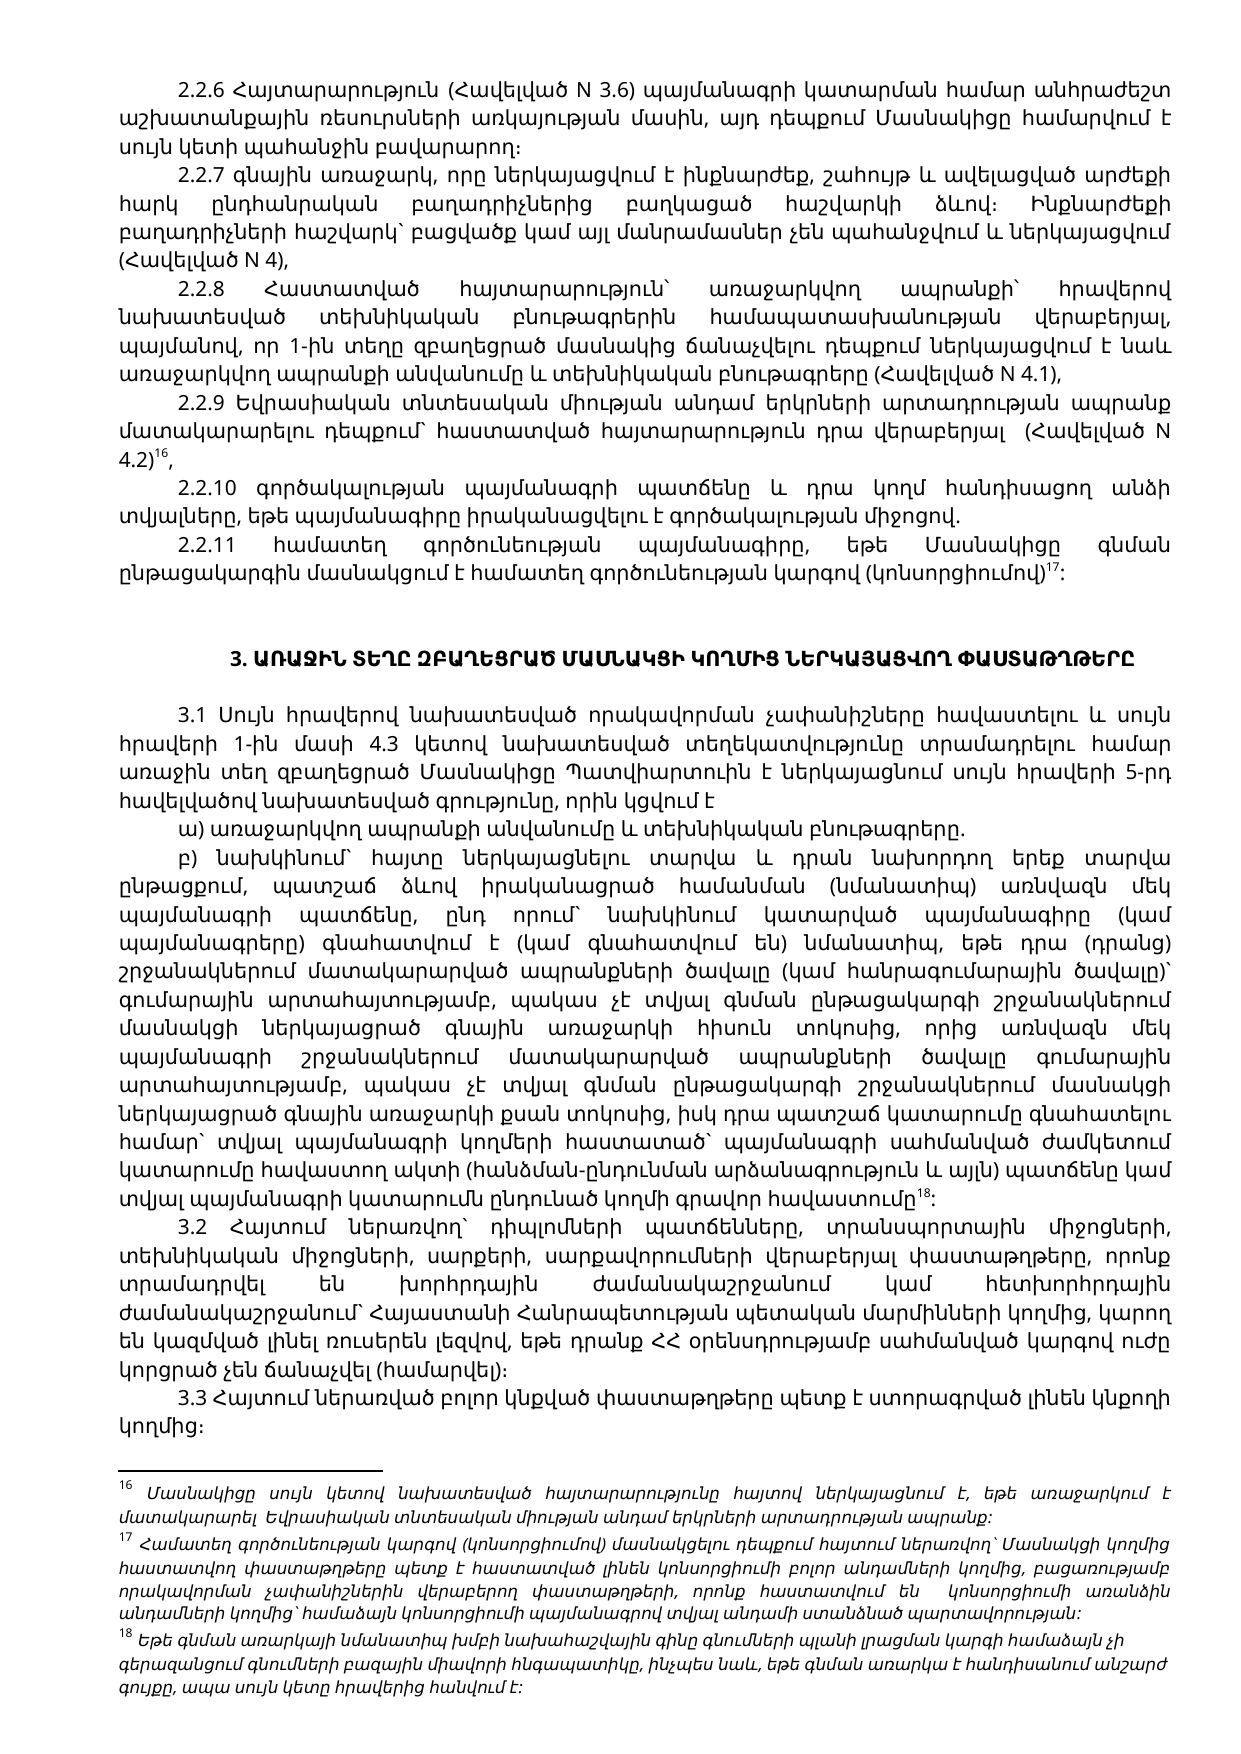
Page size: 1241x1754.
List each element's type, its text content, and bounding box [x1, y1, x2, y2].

text 2.2.10 գործակալության պայմանագրի պատճենը և դրա կողմ հանդիսացող անձի տվյալները, եթե պայմանագիրը իրականացվելու է գործակալության միջոցով. [118, 473, 1171, 530]
text բ) նախկինում` հայտը ներկայացնելու տարվա և դրան նախորդող երեք տարվա ընթացքում, պատշաճ ձևով իրականացրած համանման (նմանատիպ) առնվազն մեկ պայմանագրի պատճենը, ընդ որում` նախկինում կատարված պայմանագիրը (կամ պայմանագրերը) գնահատվում է (կամ գնահատվում են) նմանատիպ, եթե դրա (դրանց) շրջանակներում մատակարարված ապրանքների ծավալը (կամ հանրագումարային ծավալը)` գումարային արտահայտությամբ, պակաս չէ տվյալ գնման ընթացակարգի շրջանակներում մասնակցի ներկայացրած գնային առաջարկի հիսուն տոկոսից, որից առնվազն մեկ պայմանագրի շրջանակներում մատակարարված ապրանքների ծավալը գումարային արտահայտությամբ, պակաս չէ տվյալ գնման ընթացակարգի շրջանակներում մասնակցի ներկայացրած գնային առաջարկի քսան տոկոսից, իսկ դրա պատշաճ կատարումը գնահատելու համար` տվյալ պայմանագրի կողմերի հաստատած` պայմանագրի սահմանված ժամկետում կատարումը հավաստող ակտի (հանձման-ընդունման արձանագրություն և այլն) պատճենը կամ տվյալ պայմանագրի կատարումն ընդունած կողմի գրավոր հավաստումը: [118, 843, 1171, 1212]
text 2.2.8 Հաստատված հայտարարություն՝ առաջարկվող ապրանքի՝ հրավերով նախատեսված տեխնիկական բնութագրերին համապատասխանության վերաբերյալ, պայմանով, որ 1-ին տեղը զբաղեցրած մասնակից ճանաչվելու դեպքում ներկայացվում է նաև առաջարկվող ապրանքի անվանումը և տեխնիկական բնութագրերը (Հավելված N 4.1), [118, 274, 1171, 388]
text 3.2 Հայտում ներառվող` դիպլոմների պատճենները, տրանսպորտային միջոցների, տեխնիկական միջոցների, սարքերի, սարքավորումների վերաբերյալ փաստաթղթերը, որոնք տրամադրվել են խորհրդային ժամանակաշրջանում կամ հետխորհրդային ժամանակաշրջանում` Հայաստանի Հանրապետության պետական մարմինների կողմից, կարող են կազմված լինել ռուսերեն լեզվով, եթե դրանք ՀՀ օրենսդրությամբ սահմանված կարգով ուժը կորցրած չեն ճանաչվել (համարվել)։ [118, 1212, 1171, 1383]
text 3. ԱՌԱՋԻՆ ՏԵՂԸ ԶԲԱՂԵՑՐԱԾ ՄԱՍՆԱԿՑԻ ԿՈՂՄԻՑ ՆԵՐԿԱՅԱՑՎՈՂ ՓԱՍՏԱԹՂԹԵՐԸ [118, 644, 1171, 672]
text 2.2.6 Հայտարարություն (Հավելված N 3.6) պայմանագրի կատարման համար անհրաժեշտ աշխատանքային ռեսուրսների առկայության մասին, այդ դեպքում Մասնակիցը համարվում է սույն կետի պահանջին բավարարող։ [118, 75, 1171, 160]
text 2.2.9 Եվրասիական տնտեսական միության անդամ երկրների արտադրության ապրանք մատակարարելու դեպքում` հաստատված հայտարարություն դրա վերաբերյալ (Հավելված N 4.2), [118, 388, 1171, 473]
text 2.2.11 համատեղ գործունեության պայմանագիրը, եթե Մասնակիցը գնման ընթացակարգին մասնակցում է համատեղ գործունեության կարգով (կոնսորցիումով): [118, 530, 1171, 587]
text 3.3 Հայտում ներառված բոլոր կնքված փաստաթղթերը պետք է ստորագրված լինեն կնքողի կողմից։ [118, 1383, 1171, 1440]
text 2.2.7 գնային առաջարկ, որը ներկայացվում է ինքնարժեք, շահույթ և ավելացված արժեքի հարկ ընդհանրական բաղադրիչներից բաղկացած հաշվարկի ձևով։ Ինքնարժեքի բաղադրիչների հաշվարկ` բացվածք կամ այլ մանրամասներ չեն պահանջվում և ներկայացվում (Հավելված N 4), [118, 160, 1171, 274]
text 3.1 Սույն հրավերով նախատեսված որակավորման չափանիշները հավաստելու և սույն հրավերի 1-ին մասի 4.3 կետով նախատեսված տեղեկատվությունը տրամադրելու համար առաջին տեղ զբաղեցրած Մասնակիցը Պատվիարտուին է ներկայացնում սույն հրավերի 5-րդ հավելվածով նախատեսված գրությունը, որին կցվում է [118, 701, 1171, 814]
text ա) առաջարկվող ապրանքի անվանումը և տեխնիկական բնութագրերը. [118, 814, 1171, 843]
